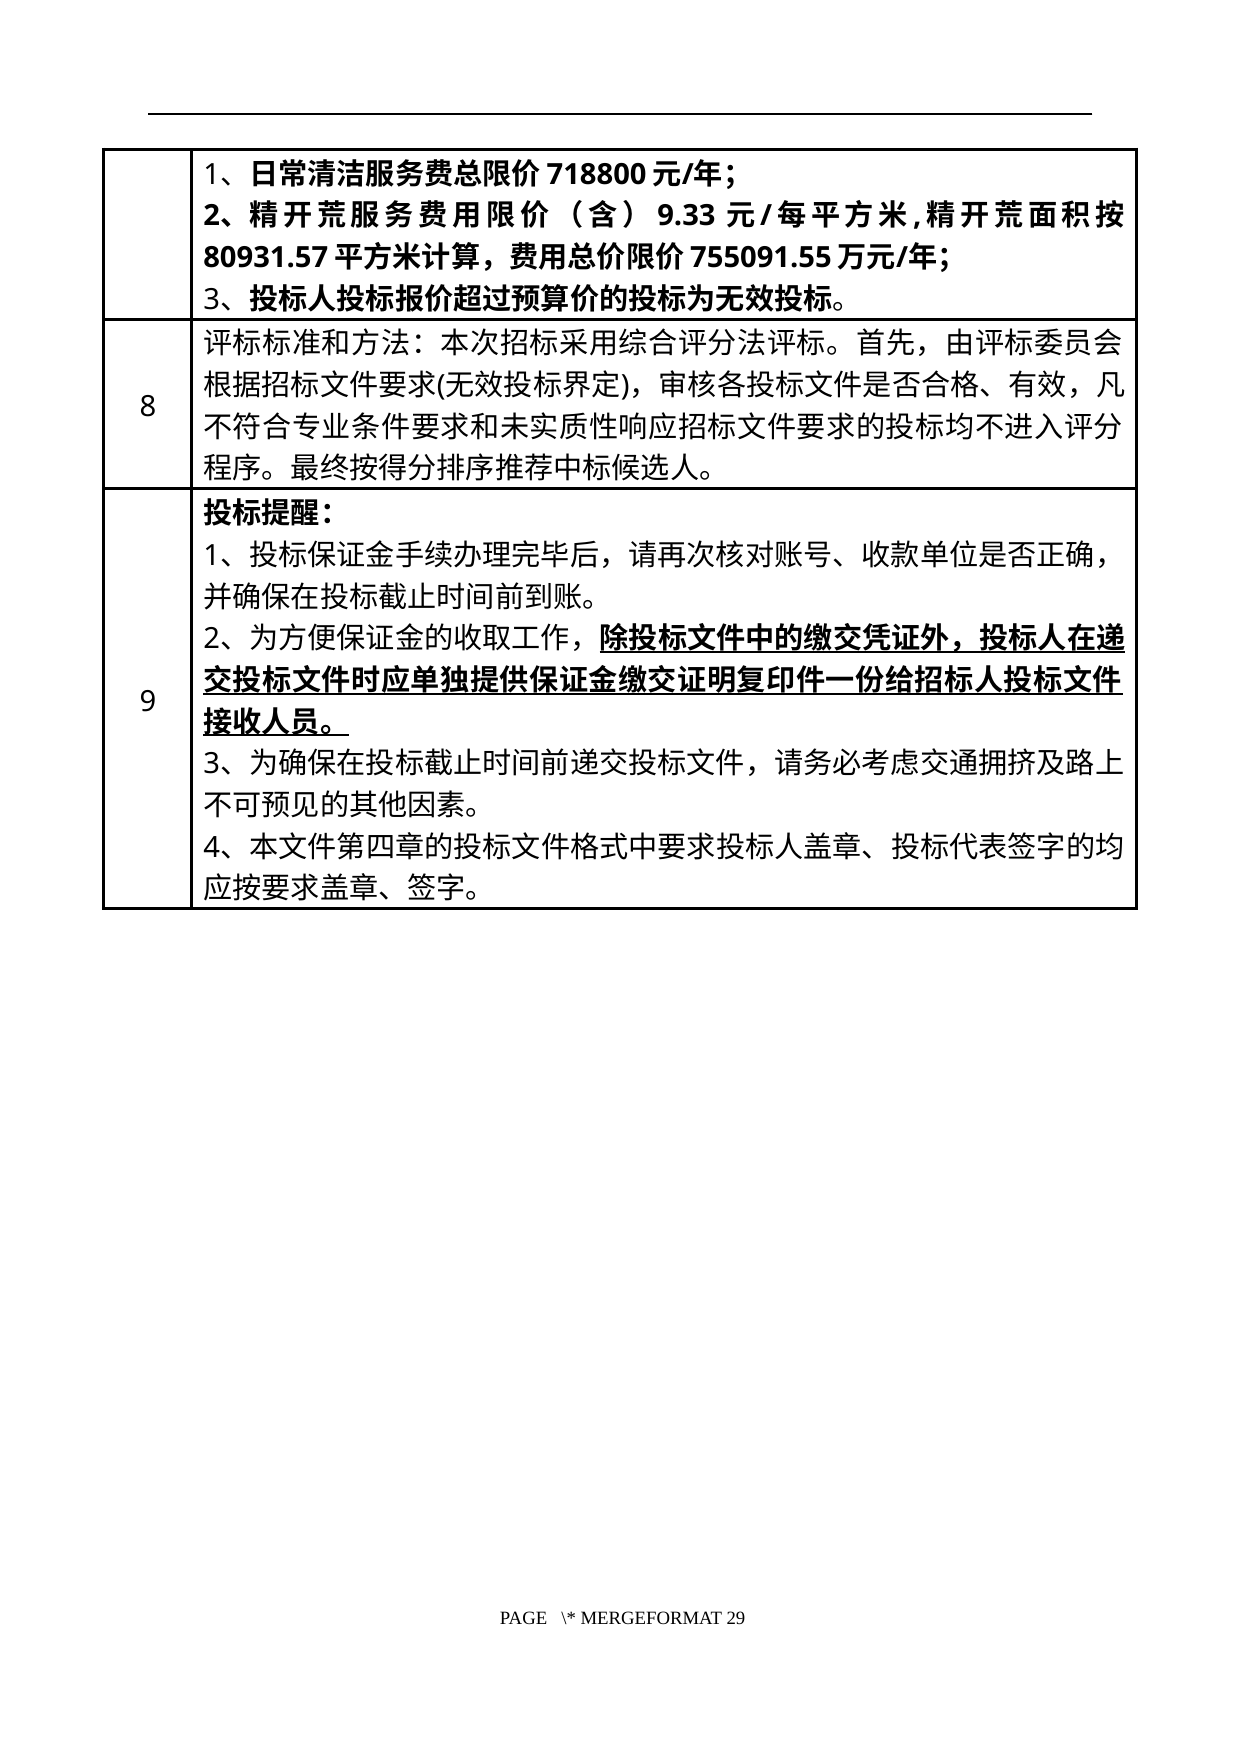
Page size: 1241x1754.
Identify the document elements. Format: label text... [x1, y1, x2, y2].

table_cell 9 [105, 490, 190, 907]
table_cell 评标标准和方法：本次招标采用综合评分法评标。首先，由评标委员会根据招标文件要求(无效投标界定)，审核各投标文件是否合格、有效，凡不符合专业条件要求和未实质性响应招标文件要求的投标均不进入评分程序。最终按得分排序推荐中标候选人。 [193, 321, 1135, 487]
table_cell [193, 151, 1135, 317]
table_cell 8 [105, 321, 190, 487]
table_cell 7 [105, 151, 190, 317]
table_cell 投标提醒： 1、投标保证金手续办理完毕后，请再次核对账号、收款单位是否正确，并确保在投标截止时间前到账。 2、为方便保证金的收取工作，除投标文件中的缴交凭证外，投标人在递交投标文件时应单独提供保证金缴交证明复印件一份给招标人投标文件接收人员。 3、为确保在投标截止时间前递交投标文件，请务必考虑交通拥挤及路上不可预见的其他因素。 4、本文件第四章的投标文件格式中要求投标人盖章、投标代表签字的均应按要求盖章、签字。 [193, 490, 1135, 907]
